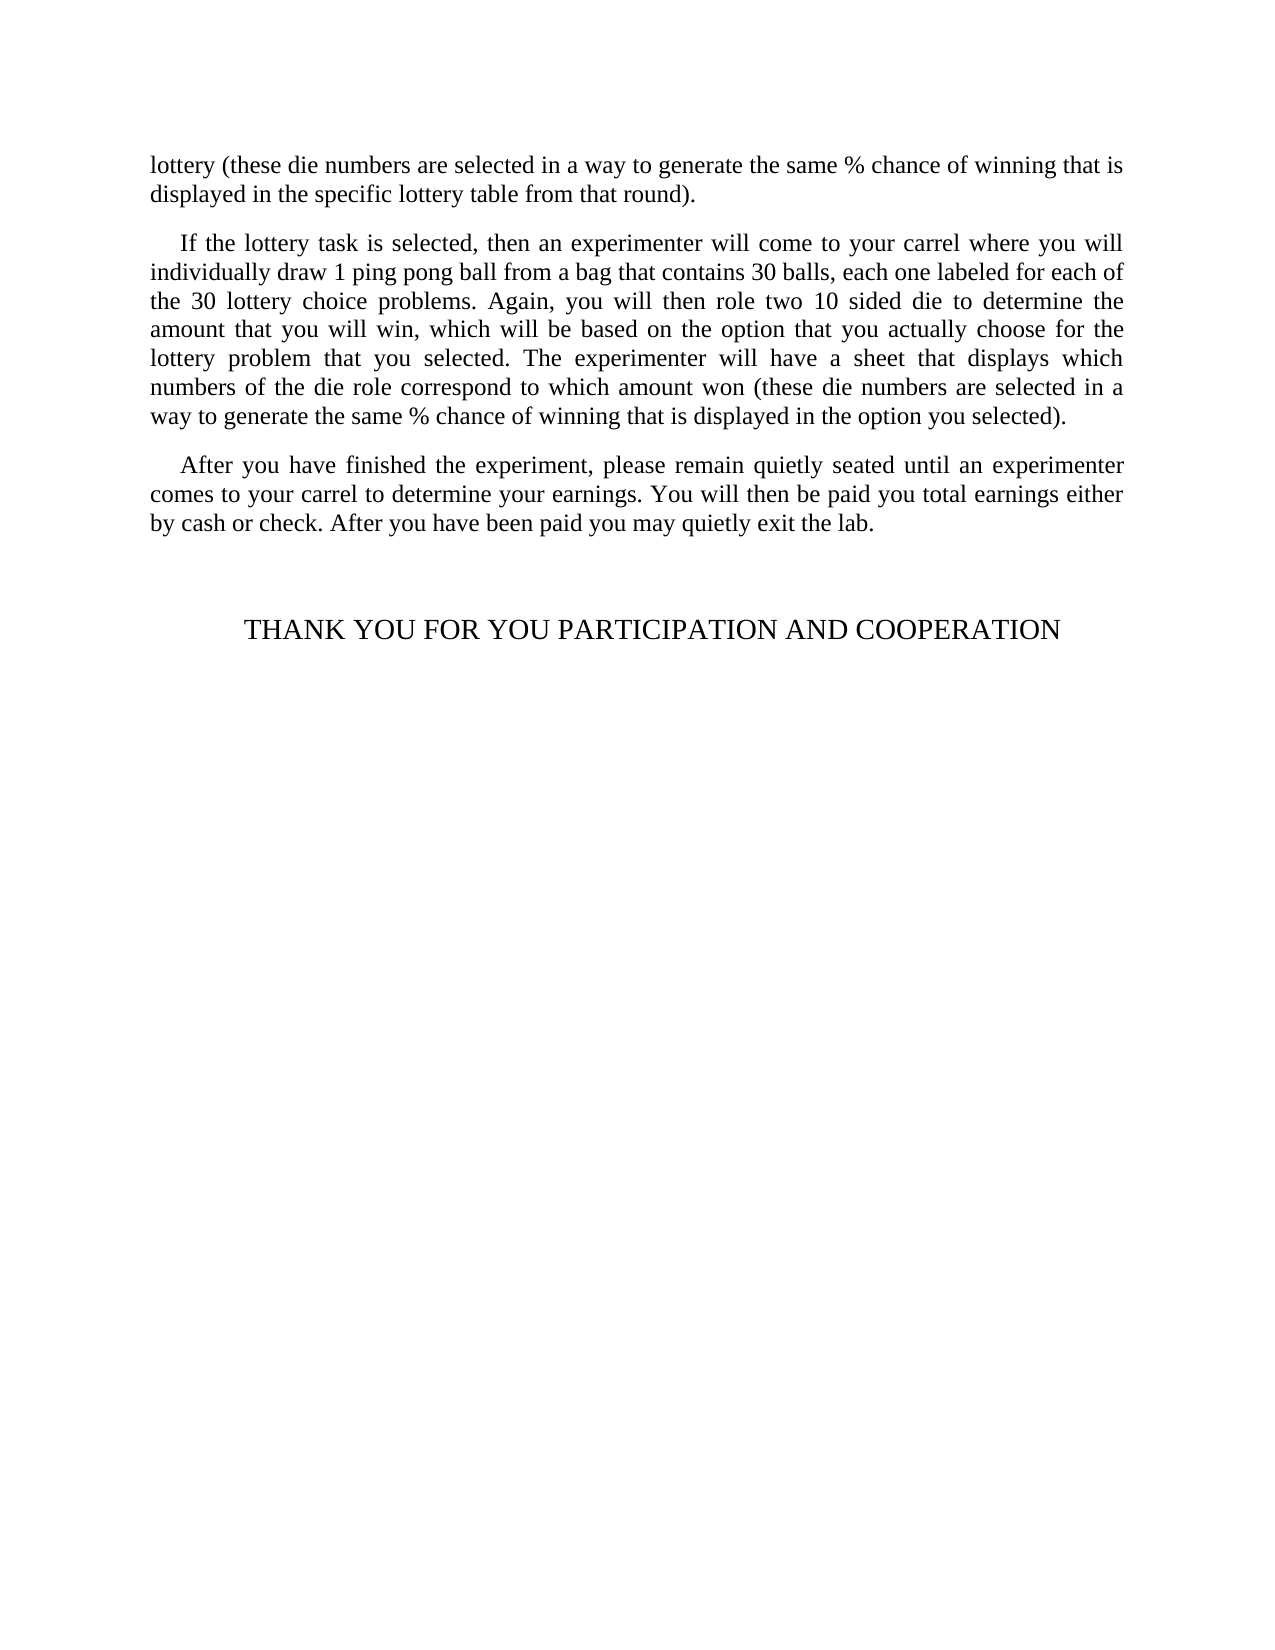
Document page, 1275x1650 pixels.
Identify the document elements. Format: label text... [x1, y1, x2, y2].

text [150, 150, 1125, 207]
text Thank you for you participation and cooperation [150, 612, 1125, 646]
text If the lottery task is selected, then an experimenter will come to your carrel where you will individually draw 1 ping pong ball from a bag that contains 30 balls, each one labeled for each of the 30 lottery choice problems. Again, you will then role two 10 sided die to determine the amount that you will win, which will be based on the option that you actually choose for the lottery problem that you selected. The experimenter will have a sheet that displays which numbers of the die role correspond to which amount won (these die numbers are selected in a way to generate the same % chance of winning that is displayed in the option you selected). [150, 228, 1125, 429]
text After you have finished the experiment, please remain quietly seated until an experimenter comes to your carrel to determine your earnings. You will then be paid you total earnings either by cash or check. After you have been paid you may quietly exit the lab. [150, 450, 1125, 537]
